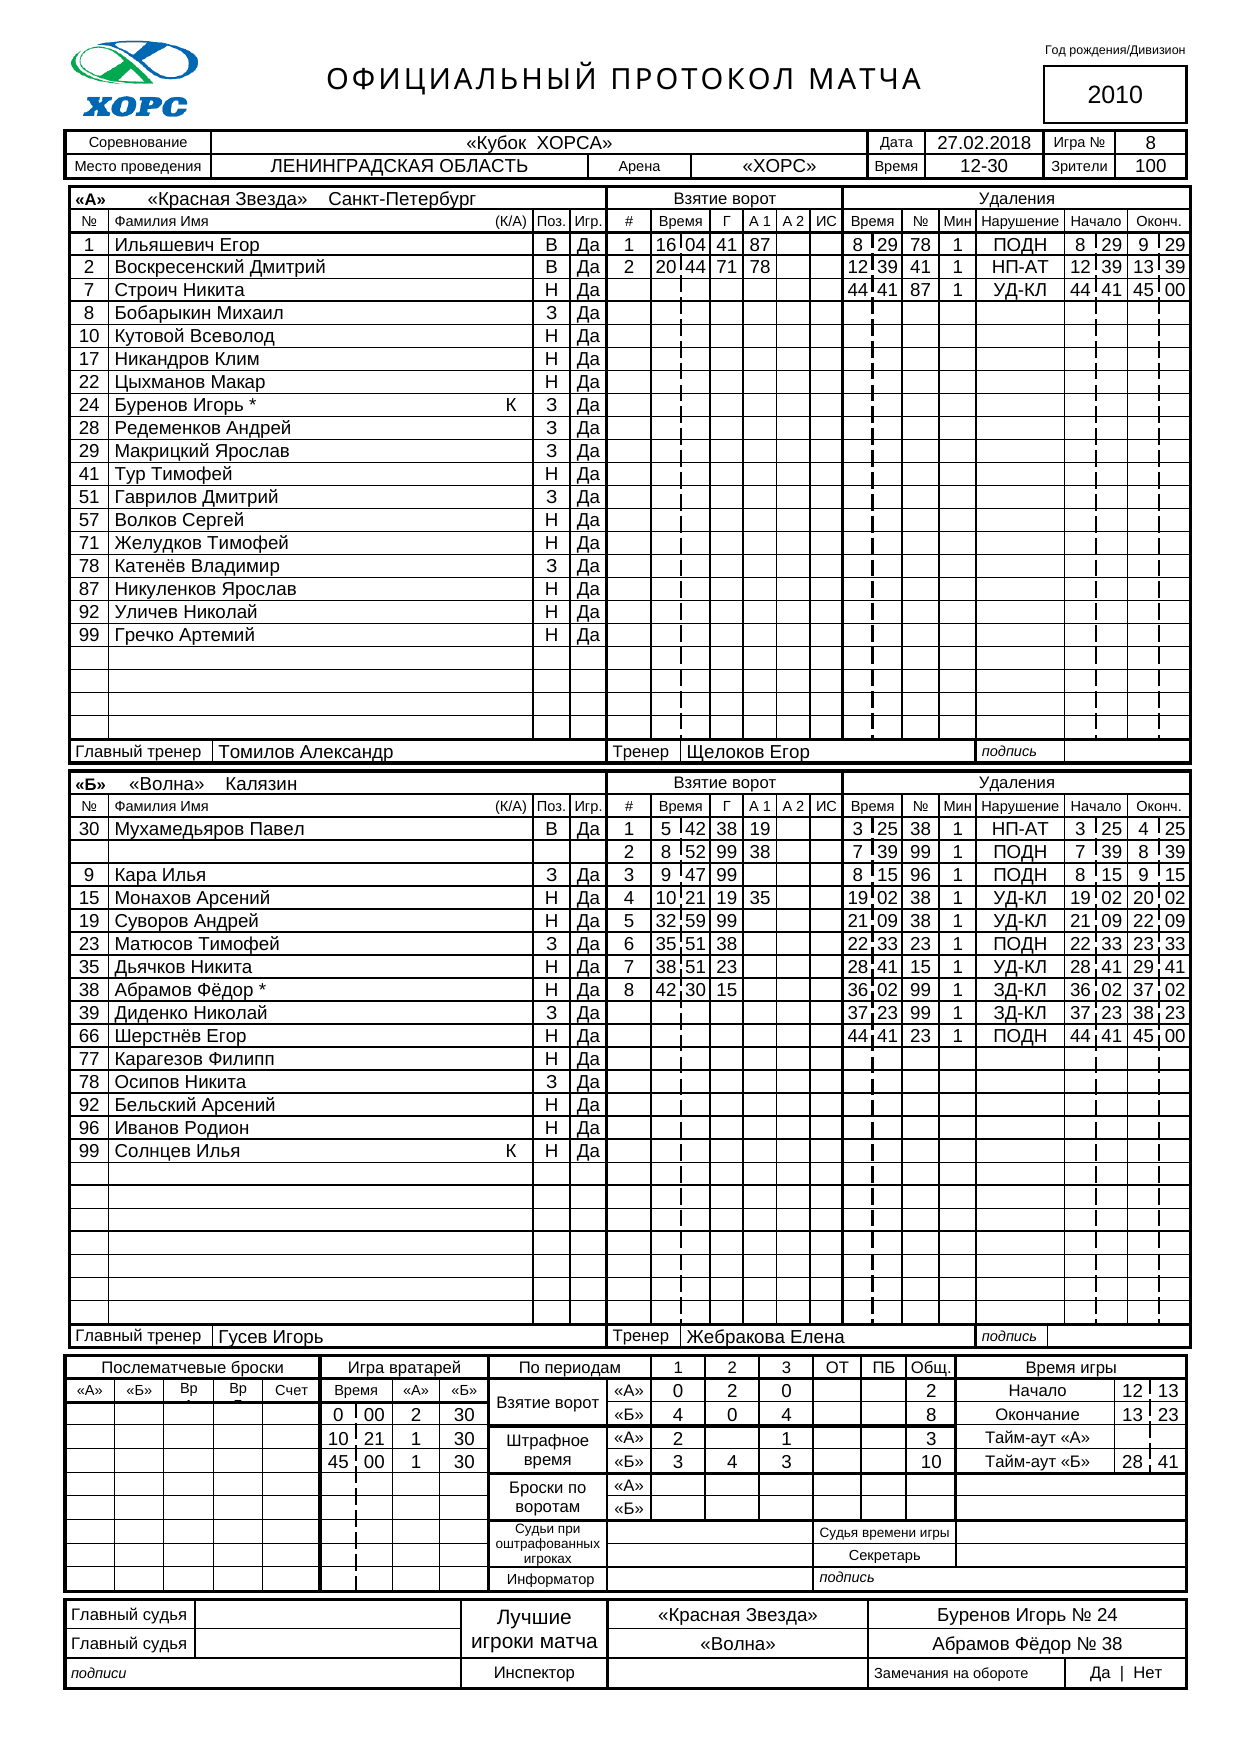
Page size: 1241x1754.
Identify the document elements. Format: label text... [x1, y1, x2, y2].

table_cell [777, 1278, 809, 1299]
table_cell 71 [711, 256, 742, 277]
table_cell 02 [1096, 979, 1127, 1000]
table_cell 8 [71, 302, 108, 323]
table_cell [957, 1522, 1185, 1543]
table_cell 41 [1096, 1025, 1127, 1046]
table_cell [940, 1232, 975, 1253]
table_cell ‌ [115, 1496, 163, 1519]
table_cell [744, 463, 776, 484]
table_header ПБ [862, 1357, 905, 1377]
table_cell [844, 1048, 872, 1069]
table_cell 10 [652, 887, 681, 908]
table_cell [711, 440, 742, 462]
table_cell [71, 1301, 108, 1322]
table_cell [844, 670, 872, 692]
table_cell [1159, 555, 1189, 577]
table_cell 02 [1159, 979, 1189, 1000]
table_cell Иванов Родион [109, 1117, 488, 1138]
table_cell 13 [1150, 1380, 1185, 1401]
table_cell [1065, 693, 1096, 715]
table_cell Н [534, 887, 569, 908]
table_cell [811, 1209, 841, 1230]
table_cell [873, 670, 901, 692]
table_cell 38 [903, 910, 938, 931]
table_cell [652, 279, 681, 300]
table_cell [681, 1071, 709, 1092]
table_cell [1065, 1209, 1096, 1230]
table_cell [940, 463, 975, 484]
table_cell Нарушение [977, 210, 1064, 231]
table_cell Щелоков Егор [681, 741, 974, 761]
table_cell [71, 670, 108, 692]
table_cell Томилов Александр [213, 741, 605, 761]
table_cell [652, 647, 681, 669]
table_cell [940, 440, 975, 462]
table_cell 38 [711, 818, 742, 839]
table_cell 39 [71, 1002, 108, 1023]
table_cell 45 [1128, 279, 1159, 300]
table_cell [873, 1140, 901, 1161]
table_cell «Б» [440, 1380, 487, 1401]
table_cell 38 [711, 933, 742, 954]
table_cell [940, 1209, 975, 1230]
table_cell Н [534, 979, 569, 1000]
table_cell [977, 1186, 1064, 1207]
table_cell «А» [608, 1475, 650, 1495]
table_cell [903, 348, 938, 369]
table_cell [711, 1048, 742, 1069]
table_cell «Б» [608, 1449, 650, 1472]
table_cell 1 [940, 279, 975, 300]
table_cell [711, 371, 742, 392]
table_cell [1128, 601, 1159, 623]
table_cell [777, 956, 809, 977]
table_cell Игр. [571, 210, 605, 231]
table_cell [903, 394, 938, 416]
table_cell Нарушение [977, 795, 1064, 816]
table_cell 3 [1065, 818, 1096, 839]
table_cell [1096, 1163, 1127, 1184]
table_cell 99 [903, 979, 938, 1000]
table_cell 23 [711, 956, 742, 977]
table_cell ‌ [115, 1544, 163, 1566]
table_cell [1096, 417, 1127, 438]
table_cell [1159, 1117, 1189, 1138]
table_cell [489, 933, 532, 954]
table_cell [977, 1232, 1064, 1253]
table_cell [489, 440, 532, 462]
table_cell Волков Сергей [109, 509, 488, 531]
table_cell [652, 670, 681, 692]
table_cell [1128, 1255, 1159, 1276]
table_cell 13 [1115, 1402, 1150, 1424]
table_cell [67, 1449, 114, 1472]
table_cell 10 [322, 1425, 356, 1448]
table_cell [608, 555, 650, 577]
table_cell [1096, 716, 1127, 738]
table_cell [681, 1025, 709, 1046]
table_cell Да [571, 256, 605, 277]
table_cell [711, 1094, 742, 1115]
table_cell [873, 486, 901, 508]
table_cell [873, 1117, 901, 1138]
table_cell [681, 670, 709, 692]
table_cell ‌ [1065, 741, 1189, 761]
table_cell [844, 486, 872, 508]
table_cell Да [571, 864, 605, 885]
table_cell Буренов Игорь * [109, 394, 488, 416]
table_cell [777, 979, 809, 1000]
table_cell [903, 1278, 938, 1299]
table_cell 28 [1115, 1449, 1150, 1472]
table_cell [777, 887, 809, 908]
table_cell [903, 325, 938, 346]
table_cell [1128, 1117, 1159, 1138]
table_cell [811, 693, 841, 715]
table_cell Вр «А» [164, 1380, 213, 1401]
table_cell Н [534, 1025, 569, 1046]
table_cell [977, 1117, 1064, 1138]
table_cell [489, 956, 532, 977]
table_cell [940, 1301, 975, 1322]
table_cell [711, 716, 742, 738]
table_cell 22 [1128, 910, 1159, 931]
table_cell 1 [940, 234, 975, 254]
table_cell 41 [873, 279, 901, 300]
table_cell 41 [1159, 956, 1189, 977]
table_cell [711, 1140, 742, 1161]
table_cell [940, 417, 975, 438]
table_cell 41 [1096, 279, 1127, 300]
table_cell [711, 1255, 742, 1276]
table_cell [652, 394, 681, 416]
table_cell 87 [744, 234, 776, 254]
table_cell [903, 463, 938, 484]
table_cell [744, 956, 776, 977]
table_cell 1 [940, 887, 975, 908]
table_cell 38 [652, 956, 681, 977]
table_cell Н [534, 532, 569, 554]
table_cell [744, 910, 776, 931]
table_cell [571, 716, 605, 738]
table_cell [903, 647, 938, 669]
table_cell ‌ [440, 1567, 487, 1590]
table_cell [164, 1473, 213, 1495]
table_cell «А» [608, 1380, 650, 1401]
table_cell З [534, 417, 569, 438]
table_cell [652, 624, 681, 646]
table_cell [1065, 578, 1096, 600]
table_cell [534, 670, 569, 692]
table_cell [115, 1473, 163, 1495]
table_cell 16 [652, 234, 681, 254]
table_cell [71, 1186, 108, 1207]
table_cell [322, 1520, 356, 1543]
table_cell Поз. [534, 210, 569, 231]
table_cell [873, 348, 901, 369]
table_cell [608, 509, 650, 531]
table_cell Н [534, 624, 569, 646]
table_cell Да [571, 348, 605, 369]
table_cell [811, 234, 841, 254]
table_cell [873, 1209, 901, 1230]
table_cell [777, 1140, 809, 1161]
table_cell Да [571, 624, 605, 646]
table_cell [1159, 1094, 1189, 1115]
table_header [65, 35, 204, 122]
table_cell Да [571, 956, 605, 977]
table_cell [489, 841, 532, 862]
table_cell [940, 1278, 975, 1299]
table_cell Абрамов Фёдор * [109, 979, 488, 1000]
table_cell [940, 578, 975, 600]
table_cell 7 [608, 956, 650, 977]
table_header 27.02.2018 [926, 132, 1042, 153]
table_cell [777, 486, 809, 508]
table_cell [393, 1520, 439, 1543]
table_cell ‌ [214, 1520, 262, 1543]
table_cell 0 [706, 1402, 758, 1424]
table_cell [777, 394, 809, 416]
table_cell Да [571, 1002, 605, 1023]
table_cell [1159, 1209, 1189, 1230]
table_cell Тур Тимофей [109, 463, 488, 484]
table_cell [71, 1209, 108, 1230]
table_cell 2 [652, 1428, 704, 1448]
table_cell ‌ [322, 1567, 356, 1590]
table_cell [744, 555, 776, 577]
table_cell [109, 1186, 488, 1207]
table_cell [977, 1094, 1064, 1115]
table_cell [608, 1048, 650, 1069]
table_cell ‌ [214, 1567, 262, 1590]
table_cell [1096, 302, 1127, 323]
table_cell Главный тренер [71, 741, 212, 761]
table_cell [744, 348, 776, 369]
table_cell [873, 417, 901, 438]
table_cell [71, 716, 108, 738]
table_cell [777, 693, 809, 715]
table_cell 30 [71, 818, 108, 839]
table_cell 00 [1159, 279, 1189, 300]
table_cell 1 [940, 818, 975, 839]
table_cell 35 [652, 933, 681, 954]
table_cell 8 [1128, 841, 1159, 862]
table_cell [777, 670, 809, 692]
table_cell [571, 670, 605, 692]
table_cell 92 [71, 1094, 108, 1115]
table_cell ИС [811, 210, 841, 231]
table_cell ‌ [393, 1567, 439, 1590]
table_cell [1128, 1301, 1159, 1322]
table_cell 96 [71, 1117, 108, 1138]
table_cell [681, 1117, 709, 1138]
table_cell [652, 348, 681, 369]
table_cell 1 [940, 979, 975, 1000]
table_cell Да [571, 532, 605, 554]
table_cell ПОДН [977, 841, 1064, 862]
table_cell [489, 693, 532, 715]
table_cell 25 [1159, 818, 1189, 839]
table_cell 9 [71, 864, 108, 885]
table_cell [873, 647, 901, 669]
table_cell [711, 1025, 742, 1046]
table_cell 22 [71, 371, 108, 392]
table_cell [608, 371, 650, 392]
table_cell [109, 693, 488, 715]
table_cell 37 [1065, 1002, 1096, 1023]
table_cell [844, 1255, 872, 1276]
table_cell Фамилия Имя [109, 210, 488, 231]
table_cell [534, 1232, 569, 1253]
table_cell [109, 841, 488, 862]
table_cell 30 [440, 1404, 487, 1424]
table_cell Поз. [534, 795, 569, 816]
table_cell [844, 371, 872, 392]
table_cell [489, 647, 532, 669]
table_cell [811, 279, 841, 300]
table_cell 8 [844, 234, 872, 254]
table_cell [489, 417, 532, 438]
table_cell [844, 1071, 872, 1092]
table_cell ‌ [356, 1544, 392, 1566]
table_cell [1159, 670, 1189, 692]
table_cell [652, 1117, 681, 1138]
table_cell [652, 1475, 704, 1495]
table_cell [681, 371, 709, 392]
table_header Год рождения/Дивизион [1044, 35, 1186, 64]
table_cell 2119 [681, 887, 709, 908]
table_cell [196, 1629, 460, 1657]
table_cell [1096, 1232, 1127, 1253]
table_cell Н [534, 463, 569, 484]
table_cell 1 [393, 1425, 439, 1448]
table_cell 77 [71, 1048, 108, 1069]
table_cell 00 [1159, 1025, 1189, 1046]
table_cell [977, 440, 1064, 462]
table_cell [1159, 1048, 1189, 1069]
table_cell 02 [1159, 887, 1189, 908]
table_cell [777, 509, 809, 531]
table_cell Фамилия Имя [109, 795, 488, 816]
table_cell [811, 1301, 841, 1322]
table_cell [608, 647, 650, 669]
table_cell [534, 1255, 569, 1276]
table_cell 99 [71, 1140, 108, 1161]
table_cell Да [571, 440, 605, 462]
table_cell Начало [1065, 795, 1127, 816]
table_cell [1128, 578, 1159, 600]
table_header ОФИЦИАЛЬНЫЙ ПРОТОКОЛ МАТЧА [204, 35, 1043, 122]
table_cell [652, 1186, 681, 1207]
table_cell [489, 1117, 532, 1138]
table_cell З [534, 394, 569, 416]
table_cell [844, 302, 872, 323]
table_cell 28 [1065, 956, 1096, 977]
table_cell Вр «Б» [214, 1380, 262, 1401]
table_cell [977, 670, 1064, 692]
table_cell [977, 509, 1064, 531]
table_cell [940, 1163, 975, 1184]
table_cell [1096, 1140, 1127, 1161]
table_cell [903, 486, 938, 508]
table_cell ‌ [609, 1659, 867, 1687]
table_cell [652, 302, 681, 323]
table_cell [873, 693, 901, 715]
table_cell З [534, 933, 569, 954]
table_cell [903, 1117, 938, 1138]
table_cell [67, 1404, 114, 1424]
table_cell [706, 1496, 758, 1519]
table_cell 38 [903, 887, 938, 908]
table_cell [1128, 693, 1159, 715]
table_cell [322, 1473, 356, 1495]
table_cell Да [571, 1140, 605, 1161]
table_cell [903, 624, 938, 646]
table_cell [652, 440, 681, 462]
table_cell [940, 532, 975, 554]
table_cell [977, 302, 1064, 323]
table_cell 10 [71, 325, 108, 346]
table_cell [1159, 417, 1189, 438]
table_cell [907, 1496, 954, 1519]
table_cell [844, 348, 872, 369]
table_cell «А» [393, 1380, 439, 1401]
table_cell [652, 716, 681, 738]
table_cell [940, 624, 975, 646]
table_cell Время [844, 210, 901, 231]
table_cell [1159, 1071, 1189, 1092]
table_cell [706, 1428, 758, 1448]
table_cell [681, 509, 709, 531]
table_cell [1128, 1186, 1159, 1207]
table_cell [744, 1301, 776, 1322]
table_cell [777, 624, 809, 646]
table_cell Да [571, 979, 605, 1000]
table_cell 19 [744, 818, 776, 839]
table_cell ‌ [67, 1520, 114, 1543]
table_cell [744, 864, 776, 885]
table_cell [744, 601, 776, 623]
table_cell 87 [71, 578, 108, 600]
table_cell Тайм-аут «А» [957, 1425, 1114, 1448]
table_cell [903, 1094, 938, 1115]
table_cell [608, 394, 650, 416]
table_cell [681, 578, 709, 600]
table_cell Да [571, 818, 605, 839]
table_cell Замечания на обороте [869, 1659, 1064, 1687]
table_cell 02 [1096, 887, 1127, 908]
table_cell Макрицкий Ярослав [109, 440, 488, 462]
table_cell 37 [844, 1002, 872, 1023]
table_cell [811, 440, 841, 462]
table_cell 23 [1128, 933, 1159, 954]
table_cell [744, 647, 776, 669]
table_cell 1 [760, 1428, 812, 1448]
table_cell [489, 256, 532, 277]
table_cell Кара Илья [109, 864, 488, 885]
table_cell [608, 1209, 650, 1230]
table_cell [873, 302, 901, 323]
table_cell [744, 1255, 776, 1276]
table_cell [681, 1094, 709, 1115]
table_cell [489, 371, 532, 392]
table_cell [489, 910, 532, 931]
table_cell 28 [844, 956, 872, 977]
table_cell 99 [903, 841, 938, 862]
table_cell [534, 693, 569, 715]
table_cell 15 [903, 956, 938, 977]
table_cell Тренер [608, 741, 680, 761]
table_cell [940, 1048, 975, 1069]
table_cell [777, 1163, 809, 1184]
table_cell [811, 417, 841, 438]
table_cell 23 [1159, 1002, 1189, 1023]
table_cell [322, 1496, 356, 1519]
table_cell 35 [71, 956, 108, 977]
table_cell [844, 1140, 872, 1161]
table_cell 51 [71, 486, 108, 508]
table_cell Катенёв Владимир [109, 555, 488, 577]
table_cell Инспектор [462, 1659, 606, 1687]
table_cell 21 [356, 1425, 392, 1448]
table_cell [940, 348, 975, 369]
table_cell [777, 1071, 809, 1092]
table_cell Да [571, 486, 605, 508]
table_cell [711, 348, 742, 369]
table_cell [1065, 417, 1096, 438]
table_cell ‌ [263, 1544, 318, 1566]
table_cell [977, 601, 1064, 623]
table_cell «ХОРС» [692, 155, 866, 177]
table_cell [811, 1186, 841, 1207]
table_cell [977, 394, 1064, 416]
table_cell [811, 1232, 841, 1253]
table_cell 39 [1159, 841, 1189, 862]
table_cell [777, 601, 809, 623]
table_cell [1128, 1071, 1159, 1092]
table_cell 1 [940, 933, 975, 954]
table_cell [681, 1048, 709, 1069]
table_cell [811, 670, 841, 692]
table_cell Дьячков Никита [109, 956, 488, 977]
table_cell 2 [608, 256, 650, 277]
table_cell [814, 1380, 860, 1401]
table_cell [977, 578, 1064, 600]
table_cell 3 [652, 1449, 704, 1472]
table_cell [1159, 693, 1189, 715]
table_cell [1096, 463, 1127, 484]
table_cell [356, 1520, 392, 1543]
table_cell [652, 1496, 704, 1519]
table_cell Место проведения [67, 155, 210, 177]
table_cell [903, 578, 938, 600]
table_cell [571, 1301, 605, 1322]
table_cell [1096, 1278, 1127, 1299]
table_cell 51 [681, 956, 709, 977]
table_cell [1065, 302, 1096, 323]
table_cell [1159, 1163, 1189, 1184]
table_cell 7 [71, 279, 108, 300]
table_cell Начало [1065, 210, 1127, 231]
table_cell [711, 601, 742, 623]
table_cell [652, 1232, 681, 1253]
table_cell [1096, 348, 1127, 369]
table_cell 39 [873, 841, 901, 862]
table_cell Желудков Тимофей [109, 532, 488, 554]
table_cell [1096, 578, 1127, 600]
table_cell [1065, 463, 1096, 484]
table_cell 21 [1065, 910, 1096, 931]
table_cell [844, 1301, 872, 1322]
table_cell 9 [652, 864, 681, 885]
table_cell [681, 647, 709, 669]
table_cell Воскресенский Дмитрий [109, 256, 488, 277]
table_cell [903, 440, 938, 462]
table_cell 29 [1159, 234, 1189, 254]
table_cell «А» [608, 1428, 650, 1448]
table_cell [940, 1186, 975, 1207]
table_cell [71, 1255, 108, 1276]
table_cell [1128, 302, 1159, 323]
table_cell А 1 [744, 795, 776, 816]
table_cell [811, 1071, 841, 1092]
table_cell [814, 1402, 860, 1424]
table_cell [489, 578, 532, 600]
table_cell подпись [977, 741, 1064, 761]
table_cell 0 [652, 1380, 704, 1401]
table_cell ИС [811, 795, 841, 816]
table_cell [711, 302, 742, 323]
table_cell [940, 394, 975, 416]
table_header «Кубок ХОРСА» [212, 132, 866, 153]
table_cell ‌ [957, 1475, 1185, 1495]
table_cell 96 [903, 864, 938, 885]
table_cell 42 [652, 979, 681, 1000]
table_cell [844, 578, 872, 600]
table_cell [681, 532, 709, 554]
table_cell 10 [907, 1449, 954, 1472]
table_cell [873, 1094, 901, 1115]
table_cell [1065, 1255, 1096, 1276]
table_cell 99 [711, 864, 742, 885]
table_cell 44 [1065, 279, 1096, 300]
table_cell Да [571, 887, 605, 908]
table_cell Диденко Николай [109, 1002, 488, 1023]
table_cell [873, 463, 901, 484]
table_cell [814, 1428, 860, 1448]
table_cell [489, 979, 532, 1000]
table_cell [844, 1232, 872, 1253]
table_cell Да [571, 578, 605, 600]
table_cell [1065, 601, 1096, 623]
table_cell Гаврилов Дмитрий [109, 486, 488, 508]
table_cell [1159, 716, 1189, 738]
table_cell [489, 1278, 532, 1299]
table_cell [1065, 325, 1096, 346]
table_cell З [534, 1002, 569, 1023]
table_cell 87 [903, 279, 938, 300]
table_header Дата [869, 132, 924, 153]
table_cell Н [534, 956, 569, 977]
table_cell 1 [940, 956, 975, 977]
table_cell 2 [393, 1404, 439, 1424]
table_cell [652, 509, 681, 531]
table_cell Н [534, 279, 569, 300]
table_cell [1065, 1140, 1096, 1161]
table_cell Взятие ворот [490, 1380, 606, 1424]
table_cell 6 [608, 933, 650, 954]
table_cell Жебракова Елена [681, 1326, 974, 1346]
table_cell [844, 1278, 872, 1299]
table_cell [811, 348, 841, 369]
table_cell [1065, 509, 1096, 531]
table_cell [1150, 1425, 1185, 1448]
table_cell 29 [1128, 956, 1159, 977]
table_cell [1096, 371, 1127, 392]
table_cell Мухамедьяров Павел [109, 818, 488, 839]
table_cell [1096, 624, 1127, 646]
table_cell [744, 440, 776, 462]
table_cell [534, 647, 569, 669]
table_cell 8 [1065, 864, 1096, 885]
table_cell [1115, 1425, 1150, 1448]
table_cell [811, 256, 841, 277]
table_cell [1128, 624, 1159, 646]
table_cell [534, 716, 569, 738]
table_cell Н [534, 1140, 569, 1161]
table_cell [777, 1117, 809, 1138]
table_cell [744, 1094, 776, 1115]
table_cell [940, 647, 975, 669]
table_cell Карагезов Филипп [109, 1048, 488, 1069]
table_cell [214, 1404, 262, 1424]
table_cell 2010 [1045, 67, 1185, 122]
table_cell 41 [71, 463, 108, 484]
table_cell [873, 601, 901, 623]
table_cell [1159, 509, 1189, 531]
table_cell Гречко Артемий [109, 624, 488, 646]
table_cell [71, 1163, 108, 1184]
table_cell [903, 532, 938, 554]
table_cell 39 [873, 256, 901, 277]
table_cell 44 [681, 256, 709, 277]
table_cell 1 [71, 234, 108, 254]
table_cell [681, 417, 709, 438]
table_cell [862, 1380, 905, 1401]
table_cell Зрители [1045, 155, 1114, 177]
table_cell [844, 624, 872, 646]
table_cell [1065, 1186, 1096, 1207]
table_cell 29 [873, 234, 901, 254]
table_cell [744, 371, 776, 392]
table_cell [440, 1520, 487, 1543]
table_cell В [534, 818, 569, 839]
table_cell Да [571, 910, 605, 931]
table_cell [652, 1002, 681, 1023]
table_cell 22 [844, 933, 872, 954]
table_cell [907, 1475, 954, 1495]
table_cell Да [571, 234, 605, 254]
table_cell [71, 1232, 108, 1253]
table_cell [1128, 371, 1159, 392]
table_cell [744, 624, 776, 646]
table_cell Да [571, 555, 605, 577]
table_cell [681, 1209, 709, 1230]
table_cell 33 [1159, 933, 1189, 954]
table_cell [777, 532, 809, 554]
table_cell [873, 371, 901, 392]
table_cell Тренер [608, 1326, 680, 1346]
table_cell [977, 371, 1064, 392]
table_cell [977, 693, 1064, 715]
table_cell [67, 1473, 114, 1495]
table_cell 1 [940, 1025, 975, 1046]
table_cell [71, 647, 108, 669]
table_cell [115, 1449, 163, 1472]
table_cell 20 [652, 256, 681, 277]
table_header Буренов Игорь № 24 [869, 1601, 1185, 1627]
table_cell Осипов Никита [109, 1071, 488, 1092]
table_cell [811, 601, 841, 623]
table_cell [571, 1232, 605, 1253]
table_cell [489, 486, 532, 508]
table_cell [652, 1094, 681, 1115]
table_cell [744, 578, 776, 600]
table_cell [608, 578, 650, 600]
table_cell [760, 1475, 812, 1495]
table_cell [608, 1140, 650, 1161]
table_cell [977, 463, 1064, 484]
table_cell 24 [71, 394, 108, 416]
table_cell [608, 532, 650, 554]
table_cell 7 [844, 841, 872, 862]
table_cell Матюсов Тимофей [109, 933, 488, 954]
table_cell Главный тренер [71, 1326, 212, 1346]
table_cell [356, 1473, 392, 1495]
table_cell 1 [940, 1002, 975, 1023]
table_cell 38 [744, 841, 776, 862]
table_cell [1128, 325, 1159, 346]
table_cell [608, 1025, 650, 1046]
table_cell [957, 1544, 1185, 1566]
table_cell Н [534, 601, 569, 623]
table_cell [777, 1232, 809, 1253]
table_cell 12-30 [926, 155, 1042, 177]
table_cell [940, 601, 975, 623]
table_cell [977, 1163, 1064, 1184]
table_cell [1128, 1163, 1159, 1184]
table_cell [811, 509, 841, 531]
table_header Главный судья [67, 1601, 194, 1627]
table_cell [1065, 532, 1096, 554]
table_cell 71 [71, 532, 108, 554]
table_cell [811, 578, 841, 600]
table_cell Да [571, 325, 605, 346]
table_cell [777, 716, 809, 738]
table_cell [263, 1449, 318, 1472]
table_cell [1128, 348, 1159, 369]
table_header Игра вратарей [322, 1357, 487, 1377]
table_cell 15 [873, 864, 901, 885]
table_cell [652, 1140, 681, 1161]
table_cell [706, 1475, 758, 1495]
table_cell «Волна» [609, 1629, 867, 1657]
table_cell [977, 1071, 1064, 1092]
table_cell [903, 1048, 938, 1069]
table_cell Никандров Клим [109, 348, 488, 369]
table_cell [903, 1301, 938, 1322]
table_cell [1096, 486, 1127, 508]
table_cell [977, 1255, 1064, 1276]
table_cell Время [844, 795, 901, 816]
table_cell 41 [903, 256, 938, 277]
table_cell [681, 1163, 709, 1184]
table_cell [1159, 601, 1189, 623]
table_cell [811, 1163, 841, 1184]
table_cell [1096, 693, 1127, 715]
table_cell Мин [940, 795, 975, 816]
table_cell [844, 693, 872, 715]
table_cell [1128, 486, 1159, 508]
table_cell [811, 1255, 841, 1276]
table_cell [711, 1232, 742, 1253]
table_cell [844, 1094, 872, 1115]
table_cell [873, 1255, 901, 1276]
table_cell [1128, 1232, 1159, 1253]
table_cell 3 [760, 1449, 812, 1472]
table_cell [1159, 624, 1189, 646]
table_cell [164, 1449, 213, 1472]
table_cell [71, 693, 108, 715]
table_cell [489, 1209, 532, 1230]
table_cell [571, 1255, 605, 1276]
table_cell ‌ [164, 1496, 213, 1519]
table_cell Н [534, 1048, 569, 1069]
table_cell [777, 440, 809, 462]
table_cell 51 [681, 933, 709, 954]
table_cell УД-КЛ [977, 956, 1064, 977]
table_cell [489, 325, 532, 346]
table_cell [977, 1140, 1064, 1161]
table_cell ‌ [957, 1496, 1185, 1519]
table_cell [977, 532, 1064, 554]
table_cell ‌ [263, 1496, 318, 1519]
table_cell [744, 325, 776, 346]
table_cell Н [534, 910, 569, 931]
table_cell [744, 302, 776, 323]
table_cell [844, 1186, 872, 1207]
table_cell 44 [844, 279, 872, 300]
table_cell [711, 394, 742, 416]
table_cell [844, 417, 872, 438]
table_cell [940, 555, 975, 577]
table_cell [608, 716, 650, 738]
table_cell [777, 933, 809, 954]
table_cell [977, 624, 1064, 646]
table_cell [1159, 1301, 1189, 1322]
table_cell Начало [957, 1380, 1114, 1401]
table_cell [811, 864, 841, 885]
table_cell 41 [1096, 956, 1127, 977]
table_cell [652, 463, 681, 484]
table_cell 36 [844, 979, 872, 1000]
table_cell [811, 624, 841, 646]
table_cell Н [534, 509, 569, 531]
table_cell [652, 555, 681, 577]
table_cell [744, 670, 776, 692]
table_header Взятие ворот [608, 773, 841, 793]
table_cell З [534, 302, 569, 323]
table_cell ‌ [393, 1544, 439, 1566]
table_cell [115, 1425, 163, 1448]
table_cell [652, 1163, 681, 1184]
table_cell [744, 1186, 776, 1207]
table_cell [844, 440, 872, 462]
table_cell [1065, 1094, 1096, 1115]
table_header По периодам [490, 1357, 650, 1377]
table_cell [777, 1048, 809, 1069]
table_cell [109, 1232, 488, 1253]
table_cell НП-АТ [977, 818, 1064, 839]
table_cell «А» [67, 1380, 114, 1401]
table_cell [1159, 1186, 1189, 1207]
table_cell [811, 463, 841, 484]
table_cell [489, 532, 532, 554]
table_cell [811, 1002, 841, 1023]
table_cell [811, 818, 841, 839]
table_cell 99 [903, 1002, 938, 1023]
table_cell [814, 1449, 860, 1472]
table_cell 1 [608, 818, 650, 839]
table_cell 2 [907, 1380, 954, 1401]
table_cell ‌Информатор [490, 1568, 606, 1590]
table_cell 41 [873, 956, 901, 977]
table_cell [903, 417, 938, 438]
table_cell 41 [873, 1025, 901, 1046]
table_cell 23 [903, 933, 938, 954]
table_cell [940, 486, 975, 508]
table_cell [844, 463, 872, 484]
table_cell [862, 1475, 905, 1495]
table_cell 29 [71, 440, 108, 462]
table_cell [1065, 555, 1096, 577]
table_cell ‌ [356, 1567, 392, 1590]
table_cell [811, 325, 841, 346]
table_cell 42 [681, 818, 709, 839]
table_cell [1096, 1209, 1127, 1230]
table_cell [940, 1071, 975, 1092]
table_cell [608, 1301, 650, 1322]
table_cell ‌ [440, 1544, 487, 1566]
table_cell [1096, 601, 1127, 623]
table_cell Да [571, 933, 605, 954]
table_cell [652, 1209, 681, 1230]
table_cell ‌ [115, 1520, 163, 1543]
table_cell [711, 1301, 742, 1322]
table_cell 2 [71, 256, 108, 277]
table_cell [1065, 1071, 1096, 1092]
table_cell [814, 1496, 860, 1519]
table_cell [489, 670, 532, 692]
table_cell 36 [1065, 979, 1096, 1000]
table_cell [263, 1473, 318, 1495]
table_cell [1096, 555, 1127, 577]
table_cell [1159, 302, 1189, 323]
table_cell [1159, 394, 1189, 416]
table_cell [744, 1071, 776, 1092]
table_cell [1128, 1140, 1159, 1161]
table_cell [873, 624, 901, 646]
table_cell (К/А) [489, 795, 532, 816]
table_cell [652, 532, 681, 554]
table_cell [109, 716, 488, 738]
table_cell [1128, 532, 1159, 554]
table_cell 32 [652, 910, 681, 931]
table_cell [608, 463, 650, 484]
table_cell Уличев Николай [109, 601, 488, 623]
table_cell Цыхманов Макар [109, 371, 488, 392]
table_cell [109, 647, 488, 669]
table_cell [940, 693, 975, 715]
table_cell 09 [1159, 910, 1189, 931]
table_cell [777, 325, 809, 346]
table_cell 4 [706, 1449, 758, 1472]
table_cell УД-КЛ [977, 887, 1064, 908]
table_cell [534, 1186, 569, 1207]
table_cell Оконч. [1128, 210, 1189, 231]
table_cell [681, 279, 709, 300]
table_cell [356, 1496, 392, 1519]
table_cell Да [571, 1117, 605, 1138]
table_cell [744, 1278, 776, 1299]
table_cell 00 [356, 1404, 392, 1424]
table_cell 09 [1096, 910, 1127, 931]
table_cell 25 [873, 818, 901, 839]
table_cell [873, 716, 901, 738]
table_cell 21 [844, 910, 872, 931]
table_cell 23 [1096, 1002, 1127, 1023]
table_cell [811, 486, 841, 508]
table_cell [489, 1025, 532, 1046]
table_cell Да [571, 302, 605, 323]
table_cell [1159, 1232, 1189, 1253]
table_cell Судьи при оштрафованных игроках [490, 1522, 606, 1566]
table_cell [1096, 394, 1127, 416]
table_cell [777, 841, 809, 862]
table_cell 17 [71, 348, 108, 369]
table_cell [940, 716, 975, 738]
table_cell [681, 302, 709, 323]
table_cell 78 [903, 234, 938, 254]
table_cell [777, 1094, 809, 1115]
table_cell [1065, 1232, 1096, 1253]
table_cell [1159, 463, 1189, 484]
table_cell [744, 394, 776, 416]
table_cell № [71, 210, 108, 231]
table_cell Мин [940, 210, 975, 231]
table_cell Игр. [571, 795, 605, 816]
table_cell ‌ [322, 1544, 356, 1566]
table_cell [263, 1404, 318, 1424]
table_cell [844, 509, 872, 531]
table_cell Время [869, 155, 924, 177]
table_cell ПОДН [977, 933, 1064, 954]
table_cell ‌ [1048, 1326, 1189, 1346]
table_cell [1065, 348, 1096, 369]
table_cell [940, 325, 975, 346]
table_cell [711, 486, 742, 508]
table_cell [1065, 716, 1096, 738]
table_cell [681, 601, 709, 623]
table_cell 02 [873, 887, 901, 908]
table_cell [844, 716, 872, 738]
table_cell [777, 302, 809, 323]
table_cell 41 [1150, 1449, 1185, 1472]
table_cell Да [571, 371, 605, 392]
table_cell [1096, 532, 1127, 554]
table_cell [1159, 1140, 1189, 1161]
table_cell 22 [1065, 933, 1096, 954]
table_cell [777, 1301, 809, 1322]
table_cell [1065, 647, 1096, 669]
table_cell [214, 1473, 262, 1495]
table_cell [681, 693, 709, 715]
table_cell Н [534, 348, 569, 369]
table_cell [652, 486, 681, 508]
table_cell [744, 1048, 776, 1069]
table_cell 59 [681, 910, 709, 931]
table_header 3 [760, 1357, 812, 1377]
table_cell [711, 1117, 742, 1138]
table_cell 41 [711, 234, 742, 254]
table_cell [571, 693, 605, 715]
table_cell [1096, 1094, 1127, 1115]
table_cell Да [571, 279, 605, 300]
table_cell [903, 1186, 938, 1207]
table_cell [263, 1425, 318, 1448]
table_cell [811, 887, 841, 908]
table_cell [652, 693, 681, 715]
table_cell [977, 348, 1064, 369]
table_cell Время [322, 1380, 392, 1401]
table_cell [489, 1163, 532, 1184]
table_cell № [903, 210, 938, 231]
table_cell Время [652, 795, 709, 816]
table_cell 9 [1128, 864, 1159, 885]
table_cell Окончание [957, 1402, 1114, 1424]
table_cell [811, 532, 841, 554]
table_cell [214, 1449, 262, 1472]
table_cell [1065, 1301, 1096, 1322]
table_cell 4 [1128, 818, 1159, 839]
table_header 2 [706, 1357, 758, 1377]
table_cell [777, 1002, 809, 1023]
table_cell [1096, 1255, 1127, 1276]
table_cell [1159, 578, 1189, 600]
table_cell [489, 624, 532, 646]
table_cell [489, 1186, 532, 1207]
table_cell [744, 716, 776, 738]
table_cell [940, 1140, 975, 1161]
table_cell [681, 1002, 709, 1023]
table_header Лучшие игроки матча [462, 1601, 606, 1657]
table_cell [489, 1071, 532, 1092]
table_cell [681, 716, 709, 738]
table_cell [440, 1496, 487, 1519]
table_cell [811, 302, 841, 323]
table_cell [711, 279, 742, 300]
table_cell 30 [440, 1425, 487, 1448]
table_cell [489, 1094, 532, 1115]
table_cell # [608, 795, 650, 816]
table_cell [977, 1048, 1064, 1069]
table_cell [844, 555, 872, 577]
table_cell 7 [1065, 841, 1096, 862]
table_cell [67, 1425, 114, 1448]
table_cell Гусев Игорь [213, 1326, 605, 1346]
table_cell ‌ [67, 1567, 114, 1590]
table_cell [873, 394, 901, 416]
table_cell [811, 956, 841, 977]
table_cell 38 [71, 979, 108, 1000]
table_cell 99 [71, 624, 108, 646]
table_cell 4 [652, 1402, 704, 1424]
table_cell [1096, 509, 1127, 531]
table_cell 1 [608, 234, 650, 254]
table_cell [903, 1140, 938, 1161]
table_cell [608, 1117, 650, 1138]
table_cell [681, 555, 709, 577]
table_cell [811, 841, 841, 862]
table_cell [1128, 440, 1159, 462]
table_cell [903, 509, 938, 531]
table_cell ‌ [67, 1544, 114, 1566]
table_cell подпись [977, 1326, 1047, 1346]
table_cell [873, 532, 901, 554]
table_cell [608, 325, 650, 346]
table_cell [811, 716, 841, 738]
table_cell [977, 486, 1064, 508]
table_cell [681, 1186, 709, 1207]
table_cell [1159, 647, 1189, 669]
table_cell [1128, 1048, 1159, 1069]
table_cell [1128, 647, 1159, 669]
table_cell [873, 1186, 901, 1207]
table_cell [652, 578, 681, 600]
table_cell А 2 [777, 795, 809, 816]
table_cell [1096, 647, 1127, 669]
table_cell Солнцев Илья [109, 1140, 488, 1161]
table_cell [711, 1071, 742, 1092]
table_cell [873, 1301, 901, 1322]
table_cell [489, 302, 532, 323]
table_cell [811, 979, 841, 1000]
table_cell Да [571, 394, 605, 416]
table_cell [744, 933, 776, 954]
table_cell ПОДН [977, 1025, 1064, 1046]
table_cell 45 [1128, 1025, 1159, 1046]
table_cell 19 [71, 910, 108, 931]
table_cell ‌ [263, 1567, 318, 1590]
table_cell [681, 624, 709, 646]
table_cell [711, 693, 742, 715]
table_cell [814, 1475, 860, 1495]
table_cell [1159, 532, 1189, 554]
table_cell [681, 440, 709, 462]
table_cell [1096, 1048, 1127, 1069]
table_cell 8 [652, 841, 681, 862]
table_cell [1065, 440, 1096, 462]
table_cell Счет [263, 1380, 318, 1401]
table_cell [903, 1255, 938, 1276]
table_cell К [489, 394, 532, 416]
table_header Соревнование [67, 132, 210, 153]
table_header Удаления [844, 773, 1189, 793]
table_cell В [534, 256, 569, 277]
table_cell [811, 647, 841, 669]
table_cell [115, 1404, 163, 1424]
table_cell З [534, 555, 569, 577]
table_cell 15 [711, 979, 742, 1000]
table_cell [1128, 1094, 1159, 1115]
table_cell З [534, 440, 569, 462]
table_cell 78 [71, 555, 108, 577]
table_cell [608, 601, 650, 623]
table_cell 2 [706, 1380, 758, 1401]
table_cell 33 [873, 933, 901, 954]
table_cell [489, 1255, 532, 1276]
table_cell 33 [1096, 933, 1127, 954]
table_cell [1159, 371, 1189, 392]
table_cell [811, 371, 841, 392]
table_cell [940, 509, 975, 531]
table_cell [1128, 417, 1159, 438]
table_cell [903, 670, 938, 692]
table_cell [777, 256, 809, 277]
table_cell З [534, 864, 569, 885]
table_cell [1065, 1048, 1096, 1069]
table_cell 3 [907, 1428, 954, 1448]
table_cell Тайм-аут «Б» [957, 1449, 1114, 1472]
table_cell Н [534, 371, 569, 392]
table_cell 1 [940, 910, 975, 931]
table_cell [873, 578, 901, 600]
table_cell [608, 302, 650, 323]
table_cell Оконч. [1128, 795, 1189, 816]
table_cell [571, 1278, 605, 1299]
table_cell [489, 463, 532, 484]
table_cell 19 [844, 887, 872, 908]
table_cell [811, 1140, 841, 1161]
table_cell [977, 1301, 1064, 1322]
table_cell [940, 1094, 975, 1115]
table_cell [873, 325, 901, 346]
table_cell [711, 1002, 742, 1023]
table_cell 20 [1128, 887, 1159, 908]
table_cell 52 [681, 841, 709, 862]
table_cell 8 [907, 1402, 954, 1424]
table_cell [681, 348, 709, 369]
table_cell [873, 555, 901, 577]
table_cell 23 [873, 1002, 901, 1023]
table_cell [1065, 670, 1096, 692]
table_cell [711, 624, 742, 646]
table_cell 4 [760, 1402, 812, 1424]
table_cell [777, 1025, 809, 1046]
table_cell [744, 1140, 776, 1161]
table_cell 44 [844, 1025, 872, 1046]
table_cell ‌ [164, 1520, 213, 1543]
table_cell 9 [1128, 234, 1159, 254]
table_cell [681, 1232, 709, 1253]
table_cell [862, 1428, 905, 1448]
table_cell [214, 1425, 262, 1448]
table_cell [1159, 1278, 1189, 1299]
table_cell Н [534, 325, 569, 346]
table_cell [489, 348, 532, 369]
table_cell [109, 1255, 488, 1276]
table_cell ‌ [164, 1567, 213, 1590]
table_cell [489, 1232, 532, 1253]
table_cell [534, 1163, 569, 1184]
table_cell [777, 647, 809, 669]
table_cell ‌ [164, 1544, 213, 1566]
table_cell [777, 555, 809, 577]
table_cell ‌ [608, 1544, 812, 1566]
table_cell 23 [903, 1025, 938, 1046]
table_cell 5 [652, 818, 681, 839]
table_cell [844, 1117, 872, 1138]
table_cell 30 [681, 979, 709, 1000]
table_header Послематчевые броски [67, 1357, 318, 1377]
table_cell [681, 486, 709, 508]
table_cell [1159, 486, 1189, 508]
table_cell [1065, 394, 1096, 416]
table_cell 19 [1065, 887, 1096, 908]
table_cell 39 [1096, 841, 1127, 862]
table_cell 12 [844, 256, 872, 277]
table_cell [571, 1163, 605, 1184]
table_cell Да [571, 1025, 605, 1046]
table_cell [608, 1163, 650, 1184]
table_header «A» «Красная Звезда» Санкт-Петербург [71, 188, 605, 208]
table_cell Главный судья [67, 1629, 194, 1657]
table_cell ‌ [67, 1496, 114, 1519]
table_cell ‌ [214, 1496, 262, 1519]
table_cell 8 [1065, 234, 1096, 254]
table_cell ‌ [115, 1567, 163, 1590]
table_cell [977, 1278, 1064, 1299]
table_cell [873, 509, 901, 531]
table_cell 12 [1115, 1380, 1150, 1401]
table_cell ПОДН [977, 234, 1064, 254]
table_cell [608, 1522, 812, 1543]
table_cell [652, 1255, 681, 1276]
table_cell Секретарь [814, 1544, 955, 1566]
table_cell ПОДН [977, 864, 1064, 885]
table_cell 30 [440, 1449, 487, 1472]
table_cell [534, 1301, 569, 1322]
table_cell [109, 1278, 488, 1299]
table_cell [71, 1278, 108, 1299]
table_cell 1 [393, 1449, 439, 1472]
table_cell [1159, 325, 1189, 346]
table_cell [608, 348, 650, 369]
table_cell 99 [711, 910, 742, 931]
table_cell [681, 325, 709, 346]
table_cell [744, 693, 776, 715]
table_cell [777, 910, 809, 931]
table_cell [489, 887, 532, 908]
table_cell [777, 279, 809, 300]
table_cell [109, 1163, 488, 1184]
table_cell Да [571, 417, 605, 438]
table_cell [608, 1255, 650, 1276]
table_cell ‌ [263, 1520, 318, 1543]
table_cell 78 [71, 1071, 108, 1092]
table_cell [489, 818, 532, 839]
table_cell [711, 1186, 742, 1207]
table_cell [711, 417, 742, 438]
table_cell В [534, 234, 569, 254]
table_cell Н [534, 1117, 569, 1138]
table_cell [608, 1002, 650, 1023]
table_cell [903, 1232, 938, 1253]
table_cell [109, 1209, 488, 1230]
table_cell 1 [940, 256, 975, 277]
table_cell [940, 1117, 975, 1138]
table_cell Судья времени игры [814, 1522, 955, 1543]
table_cell [1096, 1301, 1127, 1322]
table_cell (К/А) [489, 210, 532, 231]
table_cell Да [571, 1048, 605, 1069]
table_cell Никуленков Ярослав [109, 578, 488, 600]
table_cell [1128, 670, 1159, 692]
table_cell [811, 1025, 841, 1046]
table_cell [903, 555, 938, 577]
table_cell [940, 371, 975, 392]
table_cell Г [711, 795, 742, 816]
table_cell [903, 716, 938, 738]
table_cell [1128, 716, 1159, 738]
table_cell [1065, 486, 1096, 508]
table_cell 29 [1096, 234, 1127, 254]
table_cell [903, 693, 938, 715]
table_cell [1065, 1278, 1096, 1299]
table_cell [608, 1278, 650, 1299]
table_cell [744, 1232, 776, 1253]
table_header Общ. [907, 1357, 954, 1377]
table_cell [393, 1496, 439, 1519]
table_cell [681, 463, 709, 484]
table_cell [652, 417, 681, 438]
table_cell Строич Никита [109, 279, 488, 300]
table_cell [1128, 555, 1159, 577]
table_cell 15 [1096, 864, 1127, 885]
table_cell [903, 601, 938, 623]
table_cell подписи [67, 1659, 460, 1687]
table_cell [681, 1278, 709, 1299]
table_cell [489, 509, 532, 531]
table_cell [903, 1163, 938, 1184]
table_cell [489, 1048, 532, 1069]
table_cell [811, 1048, 841, 1069]
table_cell Бобарыкин Михаил [109, 302, 488, 323]
table_cell [844, 325, 872, 346]
table_cell [744, 979, 776, 1000]
table_cell [571, 1186, 605, 1207]
table_cell [608, 624, 650, 646]
table_cell [109, 1301, 488, 1322]
table_cell [681, 1255, 709, 1276]
table_cell Н [534, 1094, 569, 1115]
table_cell [777, 463, 809, 484]
table_cell 12 [1065, 256, 1096, 277]
table_cell Броски по воротам [490, 1475, 606, 1519]
table_cell [608, 1094, 650, 1115]
table_cell Кутовой Всеволод [109, 325, 488, 346]
table_cell [862, 1496, 905, 1519]
table_cell 15 [71, 887, 108, 908]
table_cell [711, 325, 742, 346]
table_cell [873, 1071, 901, 1092]
table_cell [744, 1163, 776, 1184]
table_cell [608, 1232, 650, 1253]
table_cell 38 [1128, 1002, 1159, 1023]
table_cell ЗД-КЛ [977, 1002, 1064, 1023]
table_cell 45 [322, 1449, 356, 1472]
table_header Взятие ворот [608, 188, 841, 208]
table_cell Суворов Андрей [109, 910, 488, 931]
table_cell НП-АТ [977, 256, 1064, 277]
table_cell [652, 1278, 681, 1299]
table_cell 1 [940, 841, 975, 862]
table_cell Да [571, 463, 605, 484]
table_cell [489, 1301, 532, 1322]
table_cell УД-КЛ [977, 279, 1064, 300]
table_cell ‌ [214, 1544, 262, 1566]
table_cell [571, 647, 605, 669]
table_cell 78 [744, 256, 776, 277]
table_cell 37 [1128, 979, 1159, 1000]
table_cell [534, 841, 569, 862]
table_cell 4 [608, 887, 650, 908]
table_cell 3 [608, 864, 650, 885]
table_cell [903, 302, 938, 323]
table_cell Да [571, 509, 605, 531]
table_cell [940, 670, 975, 692]
table_cell [1128, 463, 1159, 484]
table_cell [811, 1094, 841, 1115]
table_cell 5 [608, 910, 650, 931]
table_cell [164, 1425, 213, 1448]
table_cell 2 [608, 841, 650, 862]
table_cell [940, 1255, 975, 1276]
table_cell 0 [322, 1404, 356, 1424]
table_cell [777, 371, 809, 392]
table_cell [744, 486, 776, 508]
table_cell [1128, 394, 1159, 416]
table_cell [652, 325, 681, 346]
table_cell [940, 302, 975, 323]
table_cell [652, 1071, 681, 1092]
table_cell [1096, 1071, 1127, 1092]
table_cell 09 [873, 910, 901, 931]
table_cell [1096, 670, 1127, 692]
table_cell 0 [760, 1380, 812, 1401]
table_cell 19 [711, 887, 742, 908]
table_cell 35 [744, 887, 776, 908]
table_cell Г [711, 210, 742, 231]
table_cell Н [534, 578, 569, 600]
table_cell [711, 1209, 742, 1230]
table_cell 00 [356, 1449, 392, 1472]
table_cell [1096, 325, 1127, 346]
table_cell [711, 555, 742, 577]
table_cell [744, 509, 776, 531]
table_cell [777, 1209, 809, 1230]
table_cell 57 [71, 509, 108, 531]
table_cell [1065, 1117, 1096, 1138]
table_cell [873, 1232, 901, 1253]
table_cell [1159, 440, 1189, 462]
table_cell [652, 601, 681, 623]
table_cell Шерстнёв Егор [109, 1025, 488, 1046]
table_cell [1159, 1255, 1189, 1276]
table_cell [777, 1186, 809, 1207]
table_cell [977, 325, 1064, 346]
table_cell 44 [1065, 1025, 1096, 1046]
table_cell [844, 601, 872, 623]
table_cell подпись ‌ [814, 1568, 1185, 1590]
table_cell Да | Нет [1066, 1659, 1185, 1687]
table_cell [711, 463, 742, 484]
table_cell ЗД-КЛ [977, 979, 1064, 1000]
table_cell [164, 1404, 213, 1424]
table_cell [777, 578, 809, 600]
table_cell [489, 555, 532, 577]
table_header Игра № [1045, 132, 1114, 153]
table_cell 23 [71, 933, 108, 954]
table_cell [681, 1140, 709, 1161]
table_cell [489, 1002, 532, 1023]
table_cell Бельский Арсений [109, 1094, 488, 1115]
table_cell [811, 1117, 841, 1138]
table_cell [777, 348, 809, 369]
table_cell [652, 1025, 681, 1046]
table_cell [608, 279, 650, 300]
table_cell [393, 1473, 439, 1495]
table_cell [608, 1071, 650, 1092]
table_cell 47 [681, 864, 709, 885]
table_cell [811, 555, 841, 577]
table_cell [744, 532, 776, 554]
table_cell [744, 1002, 776, 1023]
table_cell А 2 [777, 210, 809, 231]
table_cell [977, 417, 1064, 438]
table_cell [1128, 509, 1159, 531]
table_cell 38 [903, 818, 938, 839]
table_cell Да [571, 1094, 605, 1115]
table_cell [811, 933, 841, 954]
table_cell «Б» [608, 1496, 650, 1519]
table_cell [534, 1278, 569, 1299]
table_cell [1065, 1163, 1096, 1184]
table_cell 100 [1116, 155, 1185, 177]
table_cell [903, 371, 938, 392]
table_cell 39 [1096, 256, 1127, 277]
table_cell [1128, 1278, 1159, 1299]
table_cell [71, 841, 108, 862]
table_cell [1096, 1117, 1127, 1138]
table_cell [777, 818, 809, 839]
table_cell Да [571, 601, 605, 623]
table_cell [744, 417, 776, 438]
table_cell ЛЕНИНГРАДСКАЯ ОБЛАСТЬ [212, 155, 587, 177]
table_cell [711, 578, 742, 600]
table_cell [681, 394, 709, 416]
table_cell [571, 841, 605, 862]
table_cell [862, 1449, 905, 1472]
table_header ОТ [814, 1357, 860, 1377]
table_cell 92 [71, 601, 108, 623]
table_cell [489, 716, 532, 738]
table_cell Время [652, 210, 709, 231]
table_cell [1096, 1186, 1127, 1207]
table_cell [1096, 440, 1127, 462]
table_cell [744, 1117, 776, 1138]
table_cell [862, 1402, 905, 1424]
table_cell А 1 [744, 210, 776, 231]
table_cell [777, 417, 809, 438]
table_header «Б» «Волна» Калязин [71, 773, 605, 793]
table_cell [873, 1163, 901, 1184]
table_cell Арена [589, 155, 690, 177]
table_cell [1128, 1209, 1159, 1230]
table_cell [1065, 624, 1096, 646]
table_cell [109, 670, 488, 692]
table_cell [844, 647, 872, 669]
table_cell [711, 647, 742, 669]
table_cell [608, 486, 650, 508]
picture [71, 40, 198, 117]
table_header Удаления [844, 188, 1189, 208]
table_cell 13 [1128, 256, 1159, 277]
table_cell [1159, 348, 1189, 369]
table_cell [844, 532, 872, 554]
table_cell [652, 1301, 681, 1322]
table_cell [844, 1209, 872, 1230]
table_cell [681, 1301, 709, 1322]
table_cell [811, 1278, 841, 1299]
table_cell 28 [71, 417, 108, 438]
table_cell 1 [940, 864, 975, 885]
table_cell 39 [1159, 256, 1189, 277]
table_cell [977, 716, 1064, 738]
table_cell [489, 601, 532, 623]
table_cell З [534, 1071, 569, 1092]
table_cell [711, 532, 742, 554]
table_cell [903, 1071, 938, 1092]
table_cell [608, 1186, 650, 1207]
table_cell [777, 864, 809, 885]
table_cell ‌ [608, 1568, 812, 1590]
table_cell [977, 647, 1064, 669]
table_cell [744, 1025, 776, 1046]
table_cell 99 [711, 841, 742, 862]
table_header [196, 1601, 460, 1627]
table_cell [534, 1209, 569, 1230]
table_cell 25 [1096, 818, 1127, 839]
table_cell [760, 1496, 812, 1519]
table_cell [652, 1048, 681, 1069]
table_cell [489, 864, 532, 885]
table_cell [711, 670, 742, 692]
table_cell [1065, 371, 1096, 392]
table_cell [652, 371, 681, 392]
table_cell К [489, 1140, 532, 1161]
table_cell [811, 910, 841, 931]
table_cell [608, 440, 650, 462]
table_cell [811, 394, 841, 416]
table_cell # [608, 210, 650, 231]
table_header 8 [1116, 132, 1185, 153]
table_cell 3 [844, 818, 872, 839]
table_cell [711, 509, 742, 531]
table_cell 8 [844, 864, 872, 885]
table_cell Редеменков Андрей [109, 417, 488, 438]
table_cell [489, 234, 532, 254]
table_cell [977, 1209, 1064, 1230]
table_cell [844, 394, 872, 416]
table_cell 15 [1159, 864, 1189, 885]
table_cell [440, 1473, 487, 1495]
table_cell № [71, 795, 108, 816]
table_cell Штрафное время [490, 1428, 606, 1472]
table_cell Ильяшевич Егор [109, 234, 488, 254]
table_header «Красная Звезда» [609, 1601, 867, 1627]
table_cell [777, 1255, 809, 1276]
table_cell [608, 693, 650, 715]
table_cell [489, 279, 532, 300]
table_cell «Б» [608, 1402, 650, 1424]
table_cell [711, 1163, 742, 1184]
table_cell [711, 1278, 742, 1299]
table_cell [608, 417, 650, 438]
table_header Время игры [957, 1357, 1185, 1377]
table_cell [903, 1209, 938, 1230]
table_cell [873, 1278, 901, 1299]
table_cell [744, 1209, 776, 1230]
table_cell [844, 1163, 872, 1184]
table_cell 02 [873, 979, 901, 1000]
table_cell Абрамов Фёдор № 38 [869, 1629, 1185, 1657]
table_cell «Б» [115, 1380, 163, 1401]
table_cell № [903, 795, 938, 816]
table_cell [873, 440, 901, 462]
table_cell [571, 1209, 605, 1230]
table_cell 23 [1150, 1402, 1185, 1424]
table_cell 04 [681, 234, 709, 254]
table_header 1 [652, 1357, 704, 1377]
table_cell 66 [71, 1025, 108, 1046]
table_cell [777, 234, 809, 254]
table_cell УД-КЛ [977, 910, 1064, 931]
table_cell [873, 1048, 901, 1069]
table_cell З [534, 486, 569, 508]
table_cell [744, 279, 776, 300]
table_cell Да [571, 1071, 605, 1092]
table_cell [608, 670, 650, 692]
table_cell 8 [608, 979, 650, 1000]
table_cell [977, 555, 1064, 577]
table_cell Монахов Арсений [109, 887, 488, 908]
